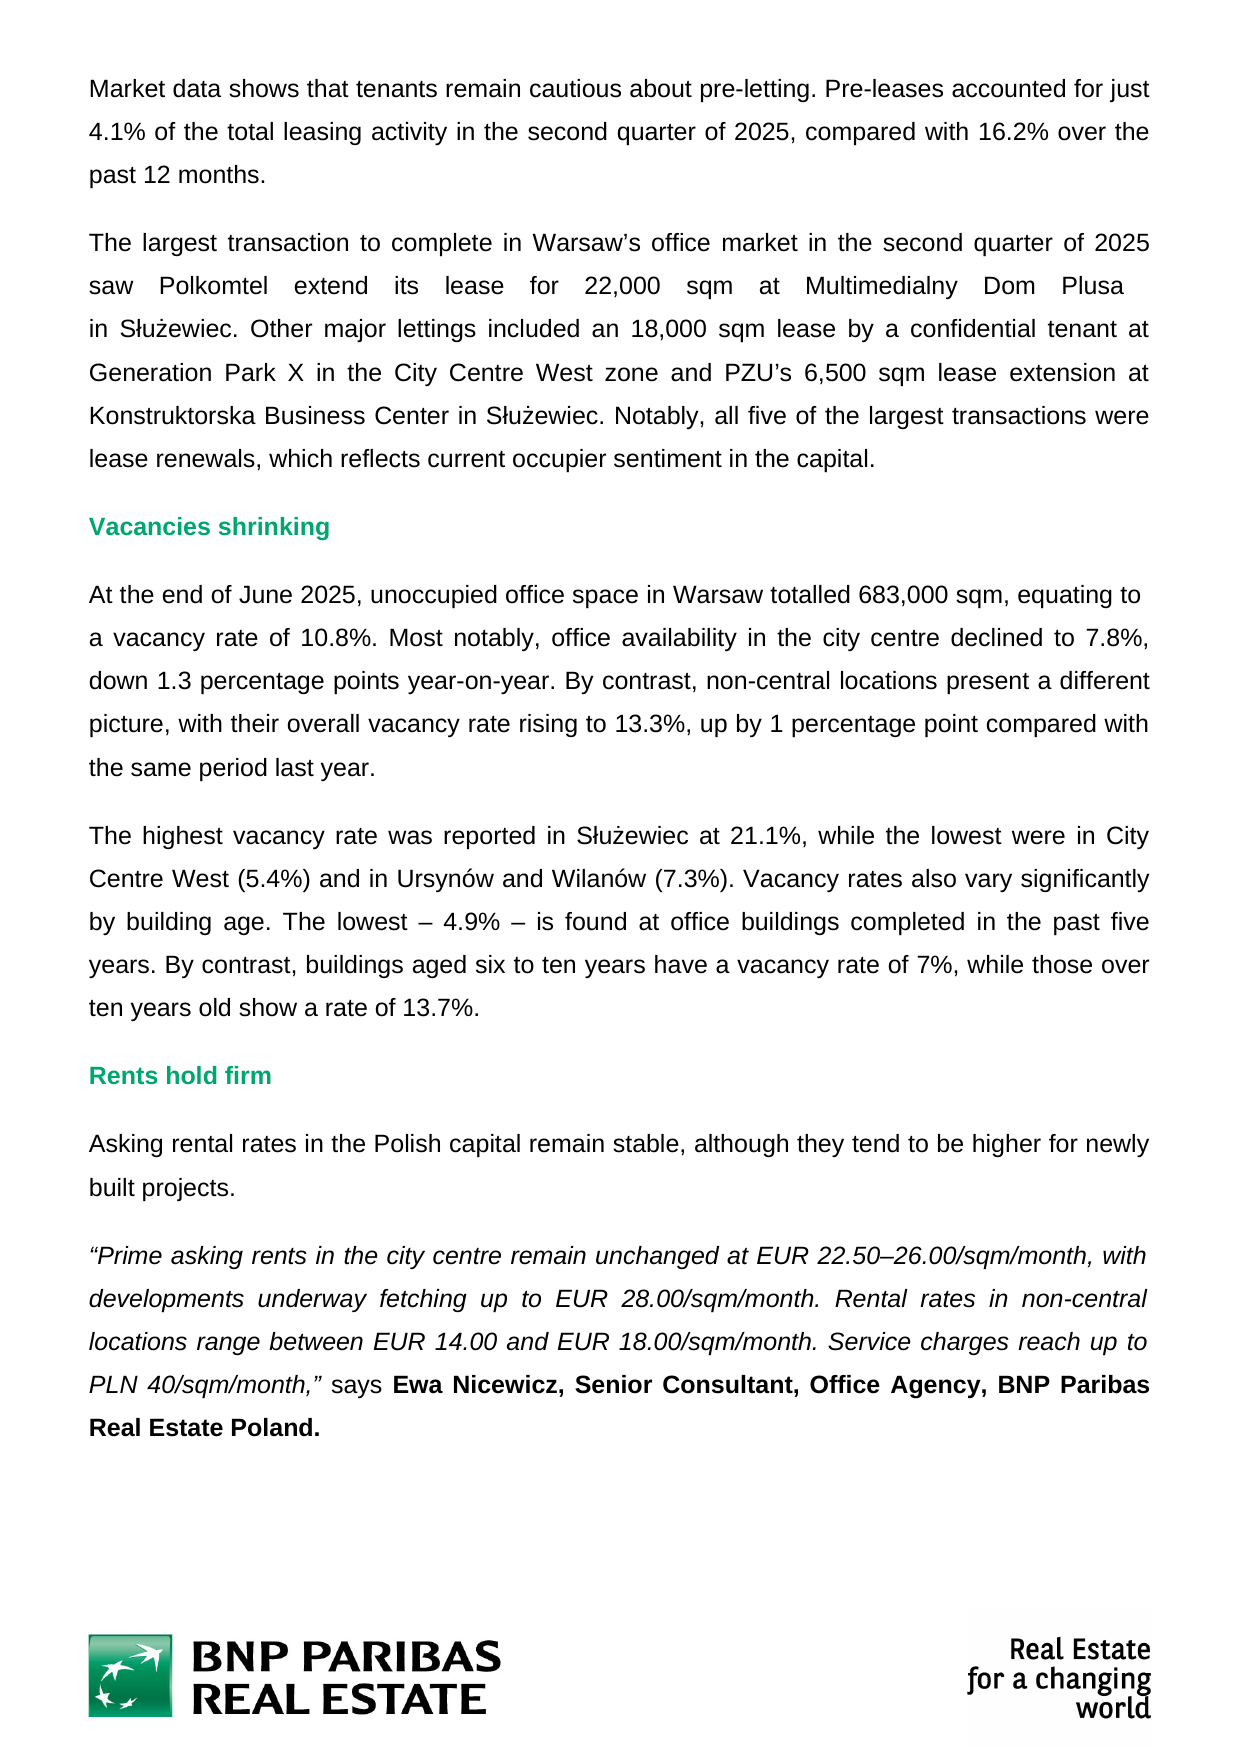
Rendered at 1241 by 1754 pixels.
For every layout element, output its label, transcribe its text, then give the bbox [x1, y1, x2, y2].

text “Prime asking rents in the city centre remain unchanged at EUR 22.50–26.00/sqm/month, with developments underway fetching up to EUR 28.00/sqm/month. Rental rates in non-central locations range between EUR 14.00 and EUR 18.00/sqm/month. Service charges reach up to PLN 40/sqm/month,” says Ewa Nicewicz, Senior Consultant, Office Agency, BNP Paribas Real Estate Poland. [89, 1241, 1152, 1442]
text Market data shows that tenants remain cautious about pre-letting. Pre-leases accounted for just 4.1% of the total leasing activity in the second quarter of 2025, compared with 16.2% over the past 12 months. [89, 74, 1152, 189]
picture [88, 1634, 521, 1717]
text Rents hold firm [89, 1061, 1152, 1090]
text Vacancies shrinking [89, 512, 1152, 541]
text The highest vacancy rate was reported in Służewiec at 21.1%, while the lowest were in City Centre West (5.4%) and in Ursynów and Wilanów (7.3%). Vacancy rates also vary significantly by building age. The lowest – 4.9% – is found at office buildings completed in the past five years. By contrast, buildings aged six to ten years have a vacancy rate of 7%, while those over ten years old show a rate of 13.7%. [89, 821, 1152, 1022]
text The largest transaction to complete in Warsaw’s office market in the second quarter of 2025 saw Polkomtel extend its lease for 22,000 sqm at Multimedialny Dom Plusa in Służewiec. Other major lettings included an 18,000 sqm lease by a confidential tenant at Generation Park X in the City Centre West zone and PZU’s 6,500 sqm lease extension at Konstruktorska Business Center in Służewiec. Notably, all five of the largest transactions were lease renewals, which reflects current occupier sentiment in the capital. [89, 228, 1152, 473]
text At the end of June 2025, unoccupied office space in Warsaw totalled 683,000 sqm, equating to a vacancy rate of 10.8%. Most notably, office availability in the city centre declined to 7.8%, down 1.3 percentage points year-on-year. By contrast, non-central locations present a different picture, with their overall vacancy rate rising to 13.3%, up by 1 percentage point compared with the same period last year. [89, 580, 1152, 781]
picture [967, 1609, 1152, 1747]
text Asking rental rates in the Polish capital remain stable, although they tend to be higher for newly built projects. [89, 1129, 1152, 1201]
